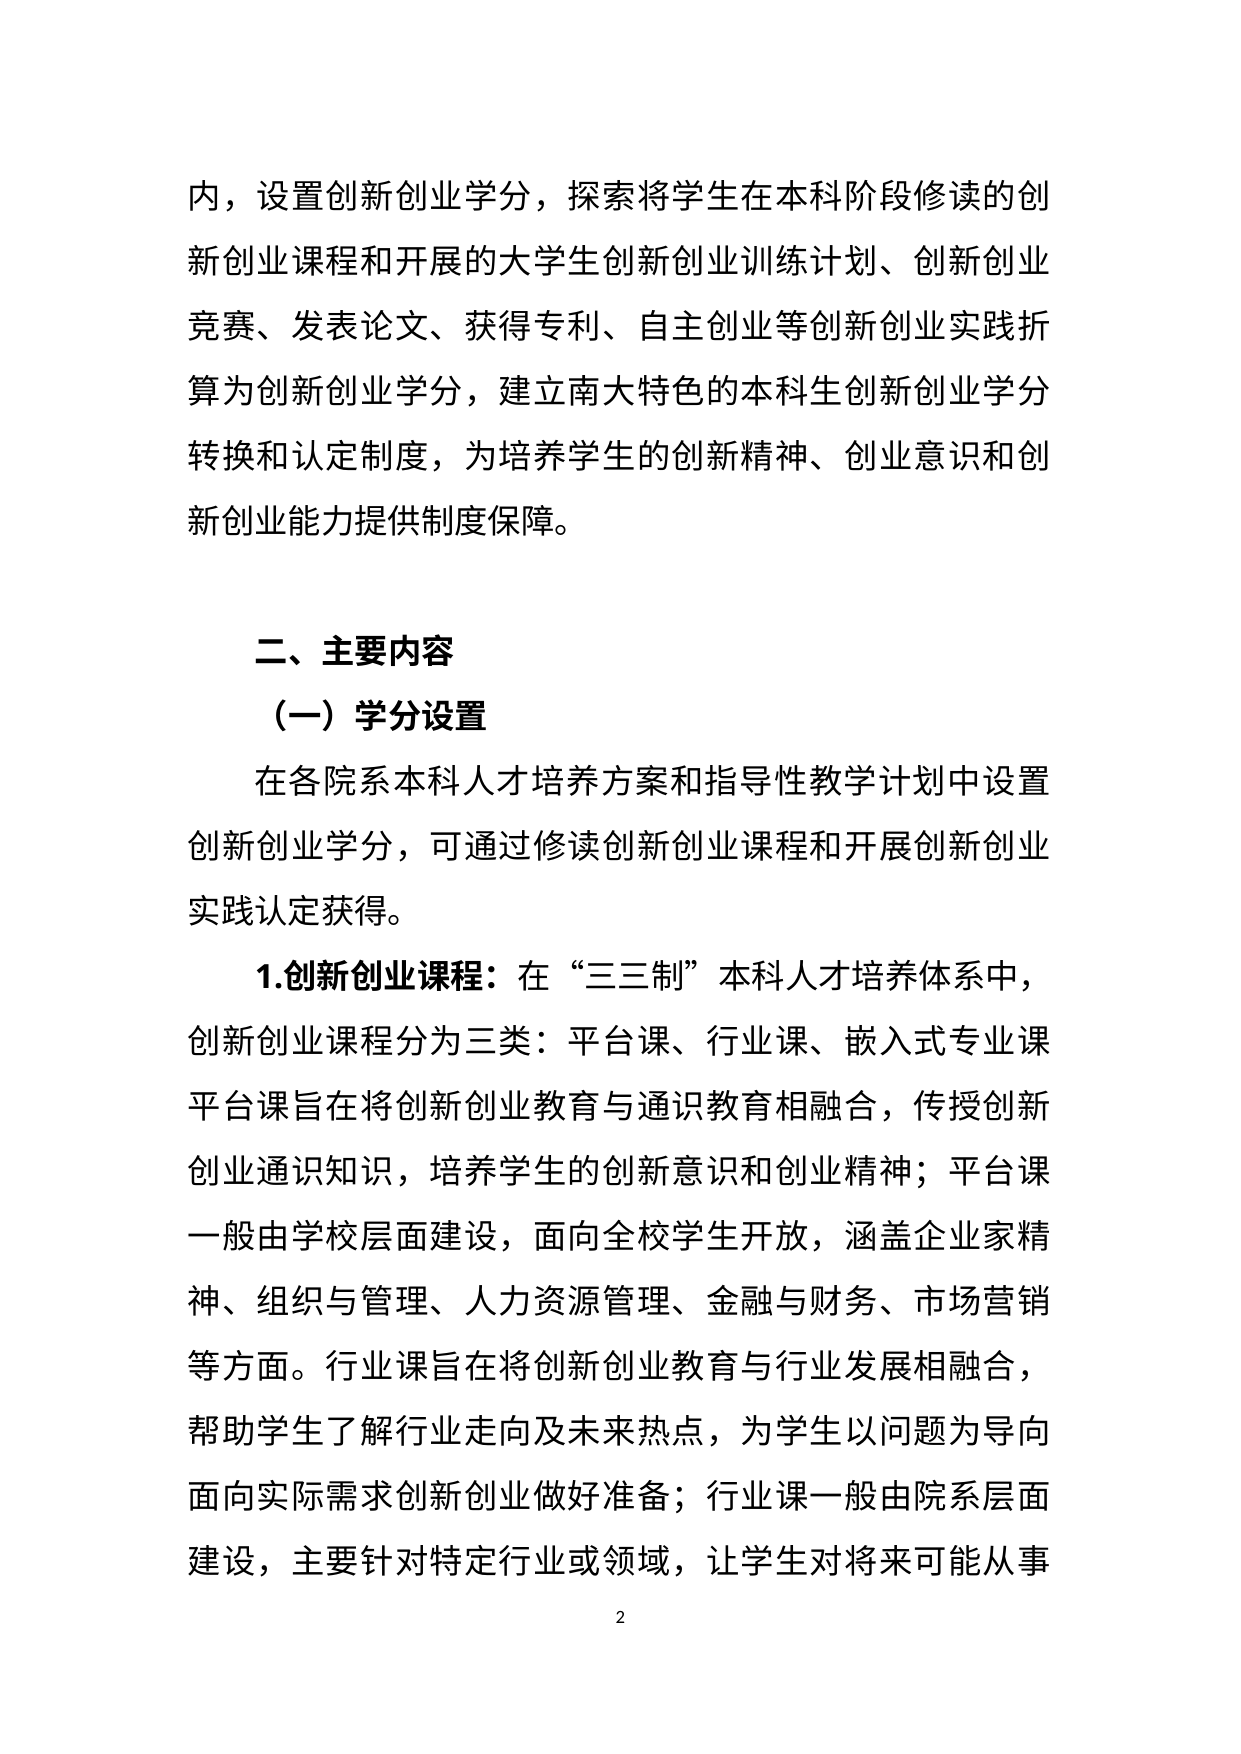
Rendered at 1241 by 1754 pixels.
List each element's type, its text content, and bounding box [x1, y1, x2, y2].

text 二、主要内容 [187, 617, 1053, 682]
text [187, 942, 1053, 1592]
text 在各院系本科人才培养方案和指导性教学计划中设置创新创业学分，可通过修读创新创业课程和开展创新创业实践认定获得。 [187, 747, 1053, 942]
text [187, 162, 1053, 552]
text （一）学分设置 [187, 682, 1053, 747]
